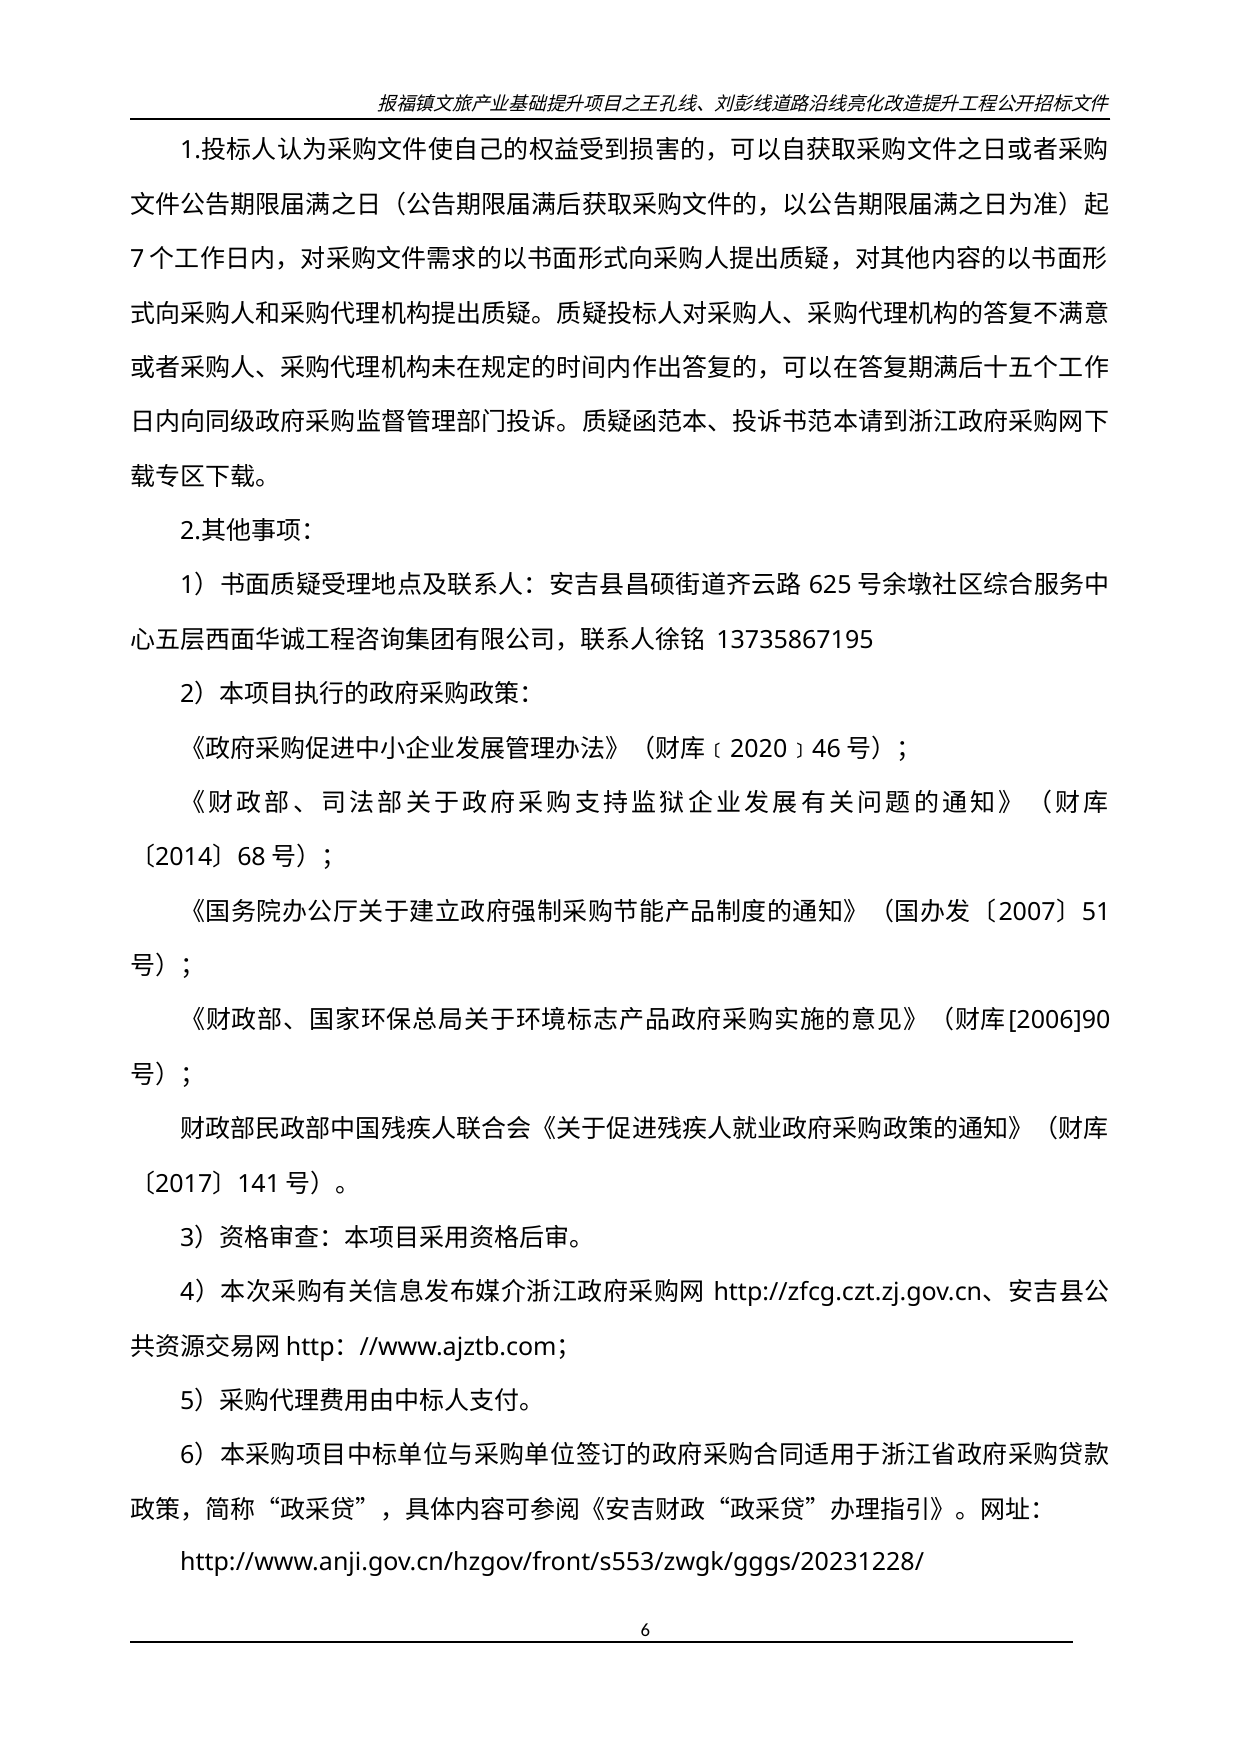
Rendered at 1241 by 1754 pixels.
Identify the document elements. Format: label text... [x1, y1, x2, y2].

text 2）本项目执行的政府采购政策： [130, 674, 1110, 710]
text 1）书面质疑受理地点及联系人：安吉县昌硕街道齐云路625号余墩社区综合服务中心五层西面华诚工程咨询集团有限公司，联系人徐铭 13735867195 [130, 565, 1110, 656]
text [130, 1544, 1110, 1578]
text 1.投标人认为采购文件使自己的权益受到损害的，可以自获取采购文件之日或者采购文件公告期限届满之日（公告期限届满后获取采购文件的，以公告期限届满之日为准）起7个工作日内，对采购文件需求的以书面形式向采购人提出质疑，对其他内容的以书面形式向采购人和采购代理机构提出质疑。质疑投标人对采购人、采购代理机构的答复不满意或者采购人、采购代理机构未在规定的时间内作出答复的，可以在答复期满后十五个工作日内向同级政府采购监督管理部门投诉。质疑函范本、投诉书范本请到浙江政府采购网下载专区下载。 [130, 130, 1110, 492]
text 6）本采购项目中标单位与采购单位签订的政府采购合同适用于浙江省政府采购贷款政策，简称“政采贷”，具体内容可参阅《安吉财政“政采贷”办理指引》。网址： [130, 1435, 1110, 1526]
text 4）本次采购有关信息发布媒介浙江政府采购网 http://zfcg.czt.zj.gov.cn、安吉县公共资源交易网 http：//www.ajztb.com； [130, 1272, 1110, 1362]
text 5）采购代理费用由中标人支付。 [130, 1381, 1110, 1417]
text 2.其他事项： [130, 511, 1110, 547]
text 3）资格审查：本项目采用资格后审。 [130, 1217, 1110, 1254]
text 《政府采购促进中小企业发展管理办法》（财库﹝2020﹞46号）； [130, 728, 1110, 764]
text 财政部民政部中国残疾人联合会《关于促进残疾人就业政府采购政策的通知》（财库〔2017〕141号）。 [130, 1109, 1110, 1199]
text 《财政部、国家环保总局关于环境标志产品政府采购实施的意见》（财库[2006]90号）； [130, 1000, 1110, 1091]
text 《国务院办公厅关于建立政府强制采购节能产品制度的通知》（国办发〔2007〕51号）； [130, 891, 1110, 982]
text 《财政部、司法部关于政府采购支持监狱企业发展有关问题的通知》（财库〔2014〕68号）； [130, 782, 1110, 873]
